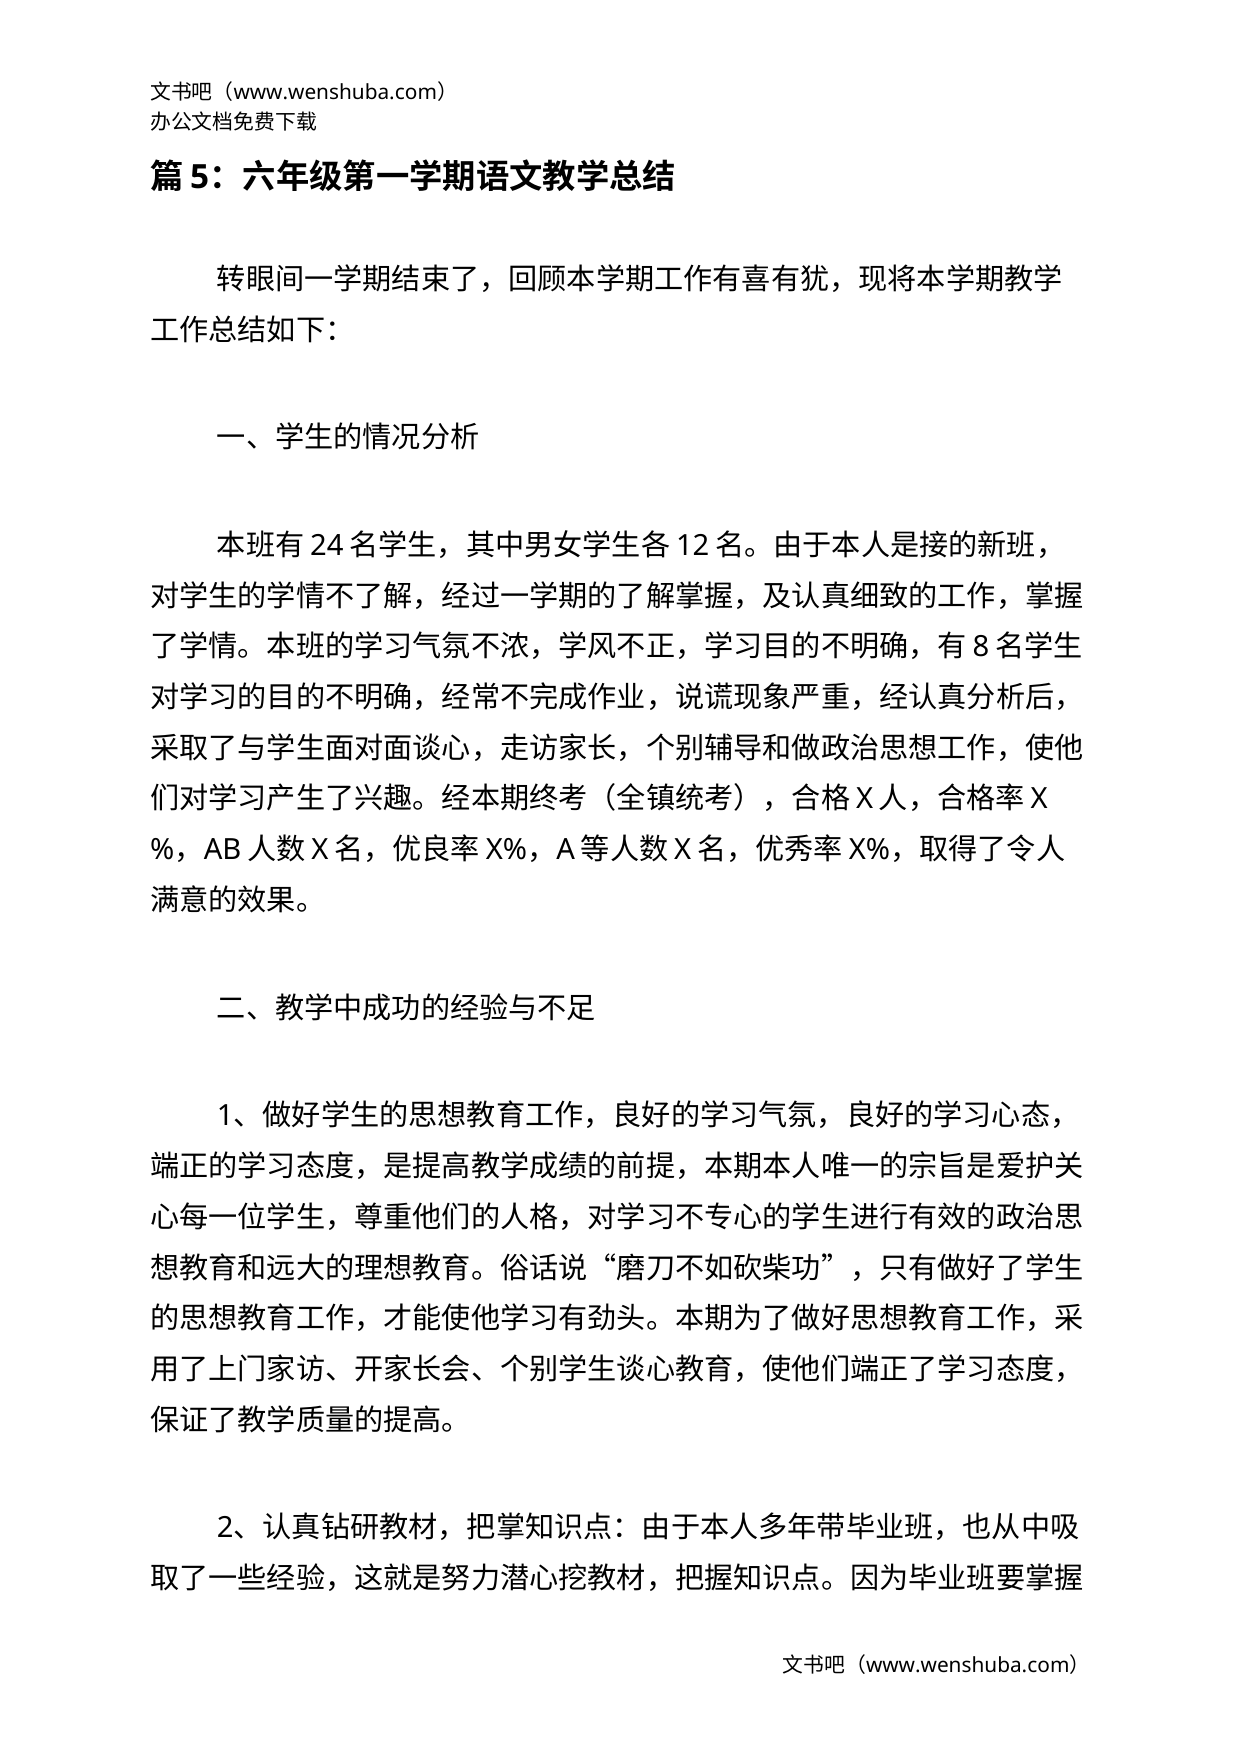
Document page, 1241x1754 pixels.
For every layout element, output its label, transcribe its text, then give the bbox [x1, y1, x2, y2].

text 二、教学中成功的经验与不足 [150, 984, 1090, 1027]
text 转眼间一学期结束了，回顾本学期工作有喜有犹，现将本学期教学工作总结如下： [150, 255, 1090, 348]
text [150, 1504, 1090, 1597]
text 本班有24名学生，其中男女学生各12名。由于本人是接的新班，对学生的学情不了解，经过一学期的了解掌握，及认真细致的工作，掌握了学情。本班的学习气氛不浓，学风不正，学习目的不明确，有8名学生对学习的目的不明确，经常不完成作业，说谎现象严重，经认真分析后，采取了与学生面对面谈心，走访家长，个别辅导和做政治思想工作，使他们对学习产生了兴趣。经本期终考（全镇统考），合格X人，合格率X%，AB人数X名，优良率X%，A等人数X名，优秀率X%，取得了令人满意的效果。 [150, 521, 1090, 919]
text 篇5：六年级第一学期语文教学总结 [150, 150, 1090, 198]
text 1、做好学生的思想教育工作，良好的学习气氛，良好的学习心态，端正的学习态度，是提高教学成绩的前提，本期本人唯一的宗旨是爱护关心每一位学生，尊重他们的人格，对学习不专心的学生进行有效的政治思想教育和远大的理想教育。俗话说“磨刀不如砍柴功”，只有做好了学生的思想教育工作，才能使他学习有劲头。本期为了做好思想教育工作，采用了上门家访、开家长会、个别学生谈心教育，使他们端正了学习态度，保证了教学质量的提高。 [150, 1092, 1090, 1439]
text 一、学生的情况分析 [150, 414, 1090, 456]
